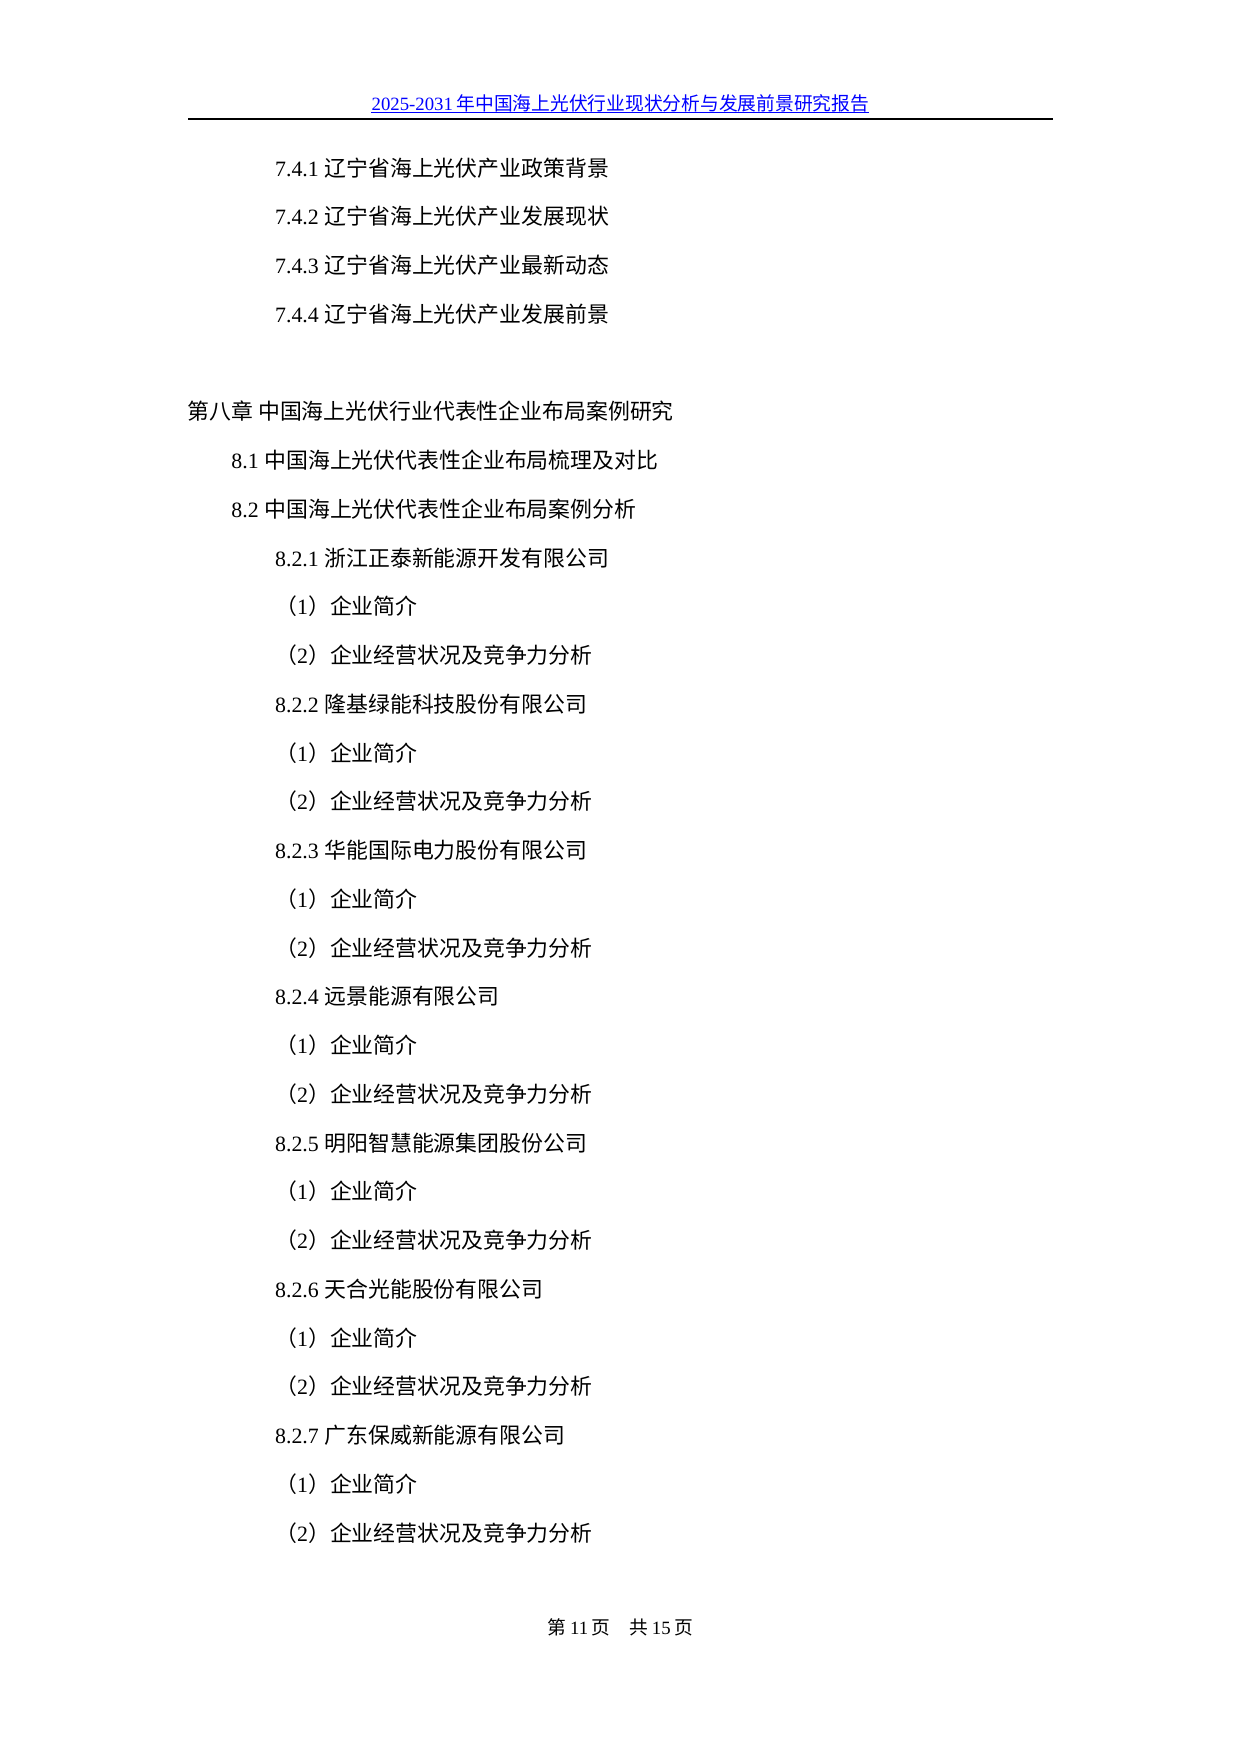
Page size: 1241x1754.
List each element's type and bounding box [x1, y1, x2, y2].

text [187, 150, 1053, 1548]
